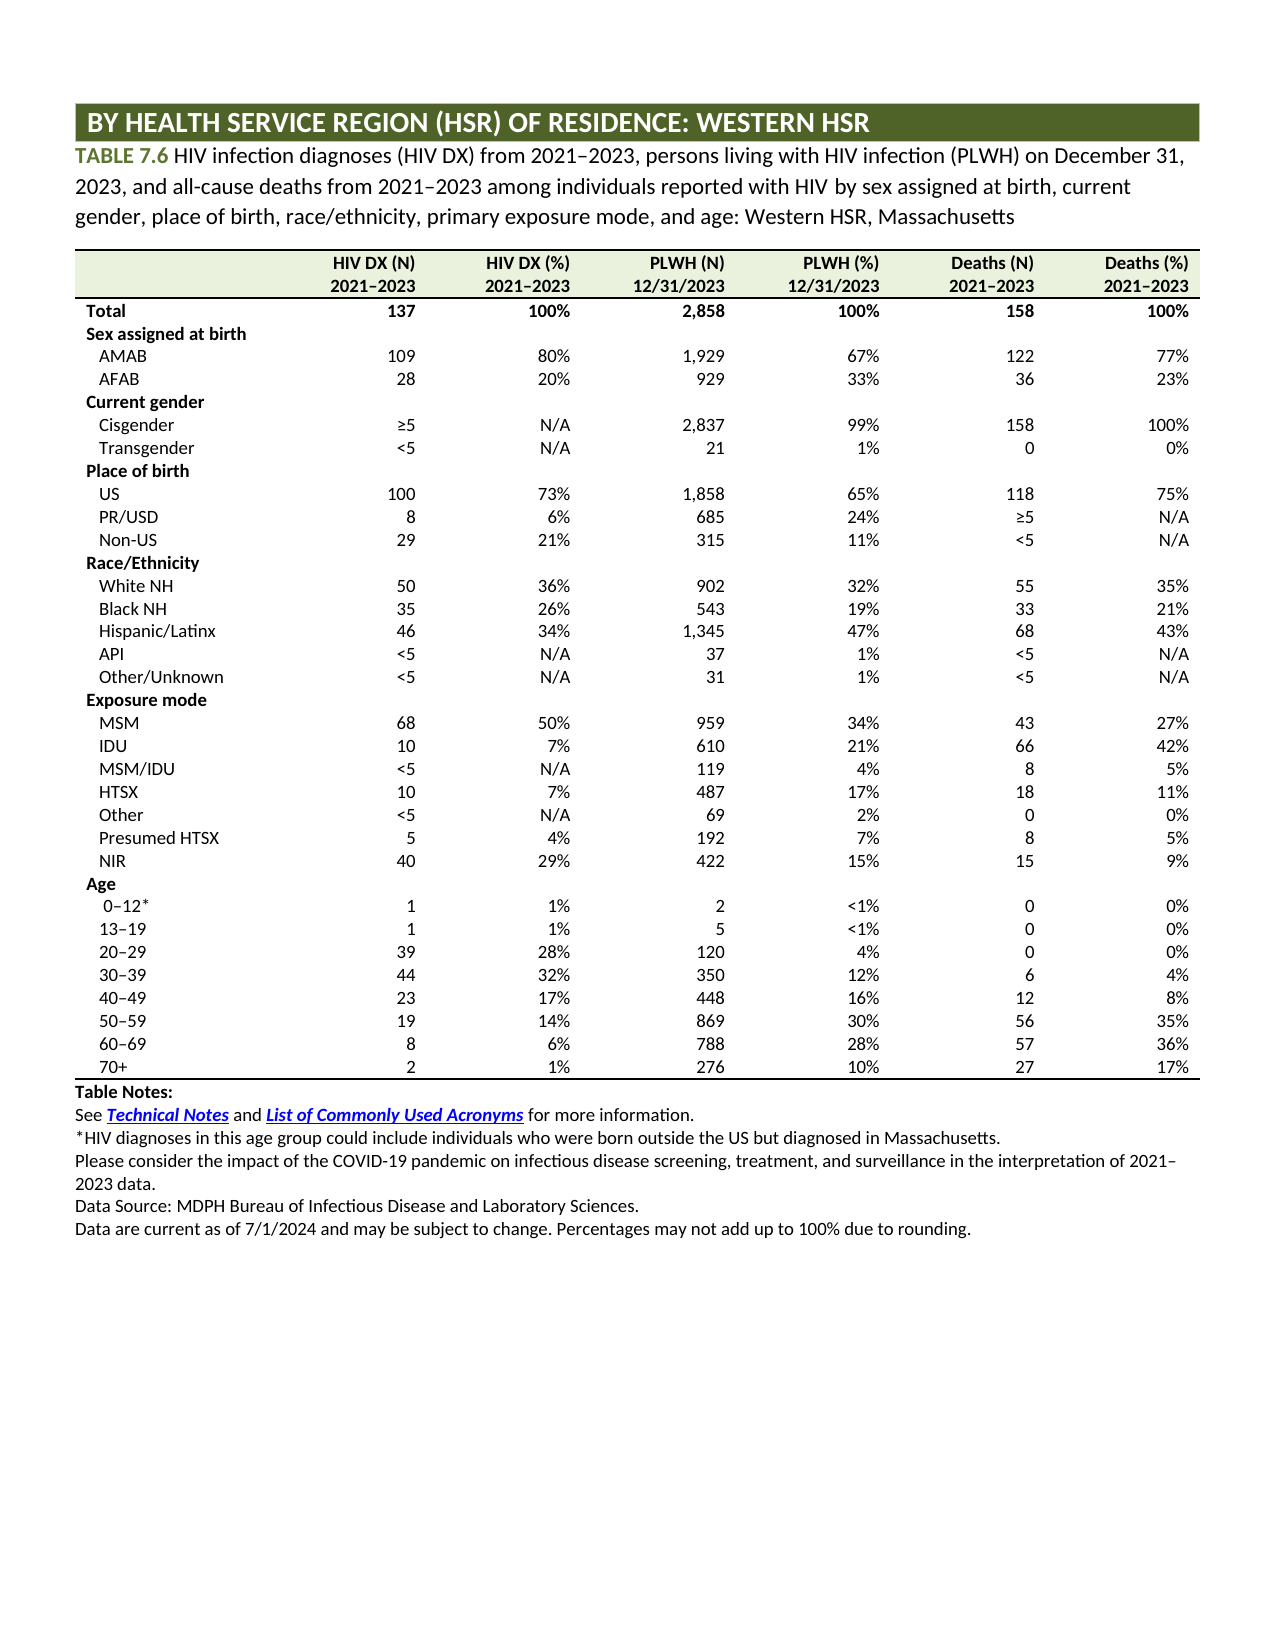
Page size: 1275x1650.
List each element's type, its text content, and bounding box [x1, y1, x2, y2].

subtitle Data Source: MDPH Bureau of Infectious Disease and Laboratory Sciences. [75, 1195, 1200, 1218]
text TABLE 7.6 HIV infection diagnoses (HIV DX) from 2021–2023, persons living with HIV infection (PLWH) on December 31, 2023, and all-cause deaths from 2021–2023 among individuals reported with HIV by sex assigned at birth, current gender, place of birth, race/ethnicity, primary exposure mode, and age: Western HSR, Massachusetts [75, 142, 1200, 230]
subtitle *HIV diagnoses in this age group could include individuals who were born outside the US but diagnosed in Massachusetts. [75, 1126, 1200, 1149]
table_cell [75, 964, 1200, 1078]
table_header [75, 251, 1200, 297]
text Table Notes: [75, 1080, 1200, 1103]
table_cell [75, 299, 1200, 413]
subtitle Please consider the impact of the COVID-19 pandemic on infectious disease screening, treatment, and surveillance in the interpretation of 2021–2023 data. [75, 1149, 1200, 1195]
text See Technical Notes and List of Commonly Used Acronyms for more information. [75, 1103, 1200, 1126]
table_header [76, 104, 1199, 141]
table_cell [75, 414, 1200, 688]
subtitle Data are current as of 7/1/2024 and may be subject to change. Percentages may not add up to 100% due to rounding. [75, 1218, 1200, 1241]
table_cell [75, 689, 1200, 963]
